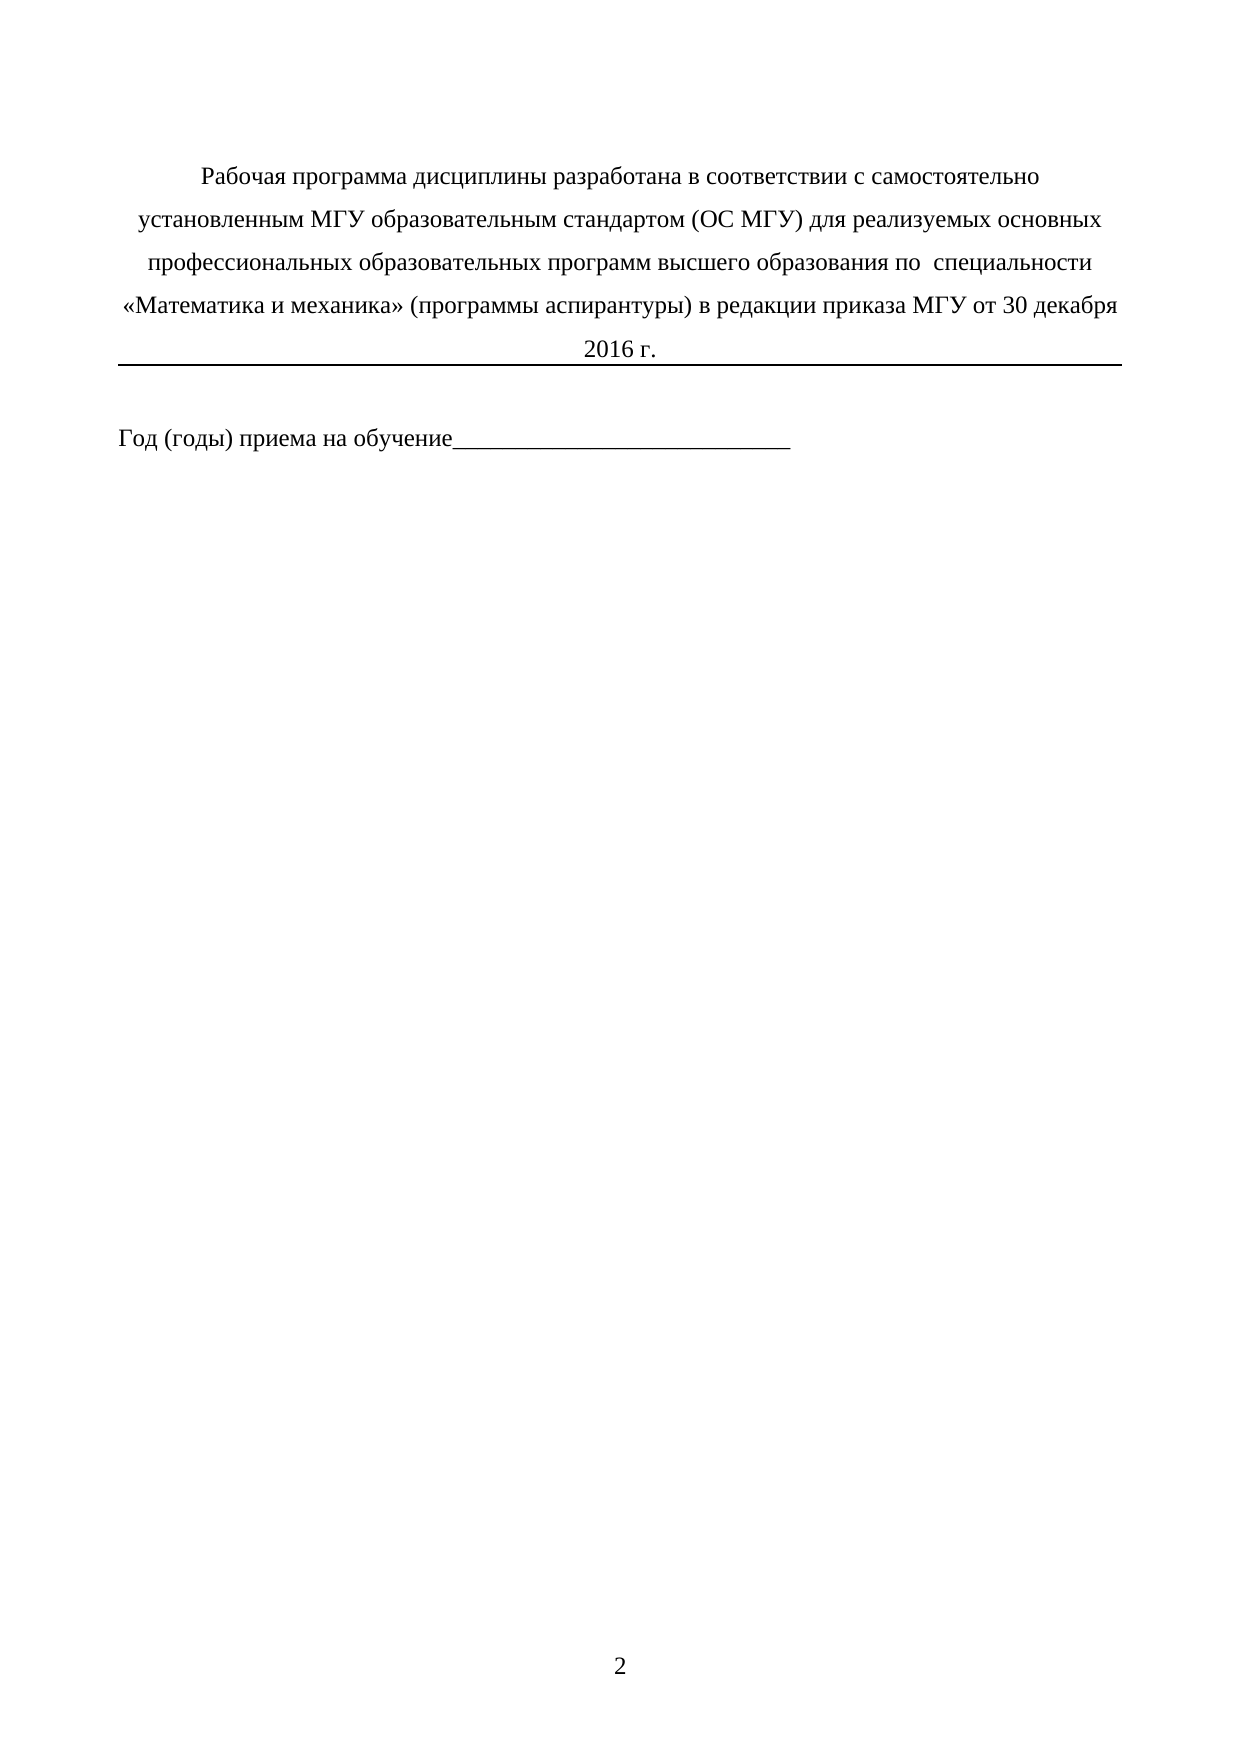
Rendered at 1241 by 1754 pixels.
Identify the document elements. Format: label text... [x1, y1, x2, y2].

text Год (годы) приема на обучение___________________________ [118, 423, 1122, 452]
text Рабочая программа дисциплины разработана в соответствии с самостоятельно установленным МГУ образовательным стандартом (ОС МГУ) для реализуемых основных профессиональных образовательных программ высшего образования по специальности «Математика и механика» (программы аспирантуры) в редакции приказа МГУ от 30 декабря . [118, 161, 1122, 364]
